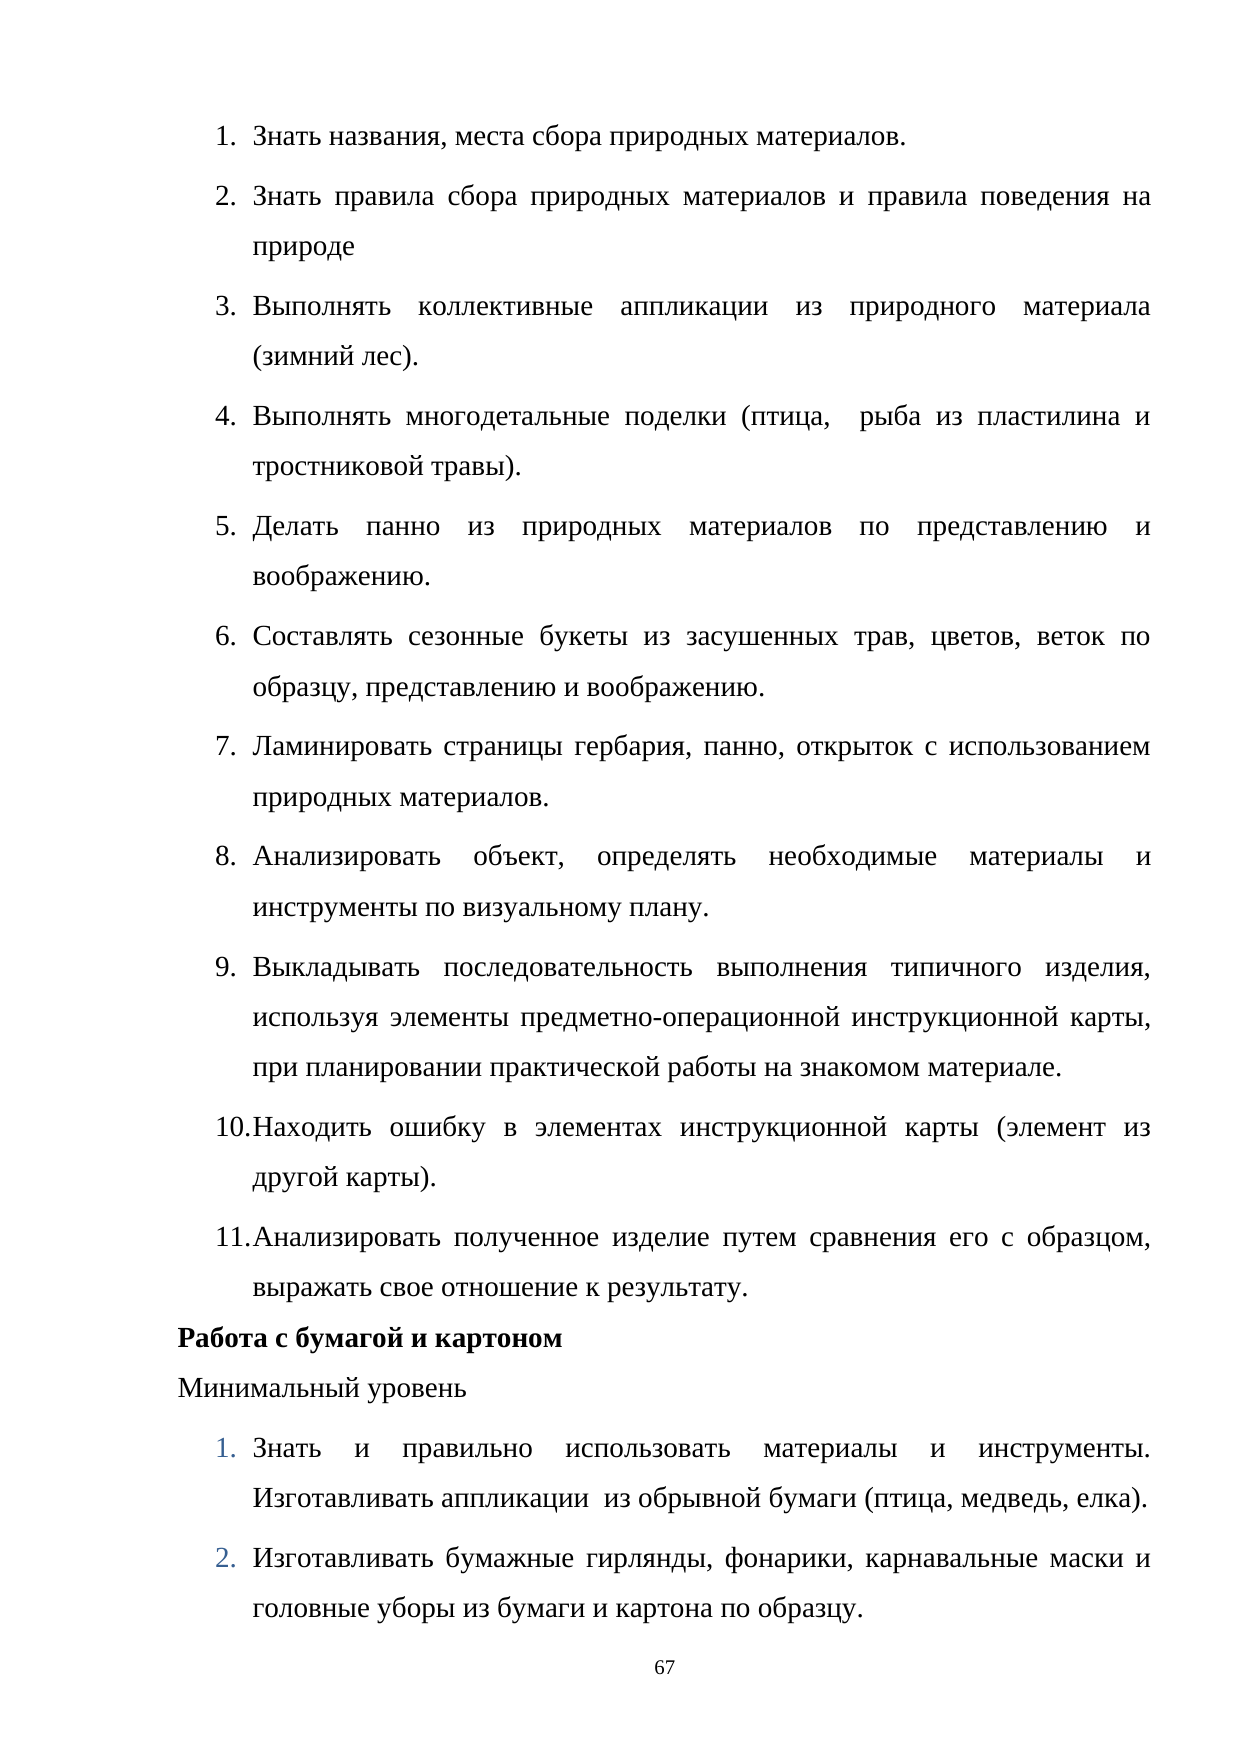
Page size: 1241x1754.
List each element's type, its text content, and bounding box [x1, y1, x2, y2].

list Выполнять многодетальные поделки (птица, рыба из пластилина и тростниковой травы). [215, 398, 1152, 482]
list Знать правила сбора природных материалов и правила поведения на природе [215, 178, 1152, 262]
list Анализировать полученное изделие путем сравнения его с образцом, выражать свое отношение к результату. [215, 1219, 1152, 1303]
text Работа с бумагой и картоном [177, 1320, 1152, 1353]
list Знать названия, места сбора природных материалов. [215, 118, 1152, 152]
list Составлять сезонные букеты из засушенных трав, цветов, веток по образцу, представлению и воображению. [215, 618, 1152, 702]
list Анализировать объект, определять необходимые материалы и инструменты по визуальному плану. [215, 838, 1152, 922]
list Выполнять коллективные аппликации из природного материала (зимний лес). [215, 288, 1152, 372]
list Изготавливать бумажные гирлянды, фонарики, карнавальные маски и головные уборы из бумаги и картона по образцу. [215, 1540, 1152, 1624]
list Выкладывать последовательность выполнения типичного изделия, используя элементы предметно-операционной инструкционной карты, при планировании практической работы на знакомом материале. [215, 949, 1152, 1083]
list Ламинировать страницы гербария, панно, открыток с использованием природных материалов. [215, 728, 1152, 812]
text Минимальный уровень [177, 1370, 1152, 1404]
list Знать и правильно использовать материалы и инструменты. Изготавливать аппликации из обрывной бумаги (птица, медведь, елка). [215, 1430, 1152, 1514]
list Находить ошибку в элементах инструкционной карты (элемент из другой карты). [215, 1109, 1152, 1193]
list Делать панно из природных материалов по представлению и воображению. [215, 508, 1152, 592]
